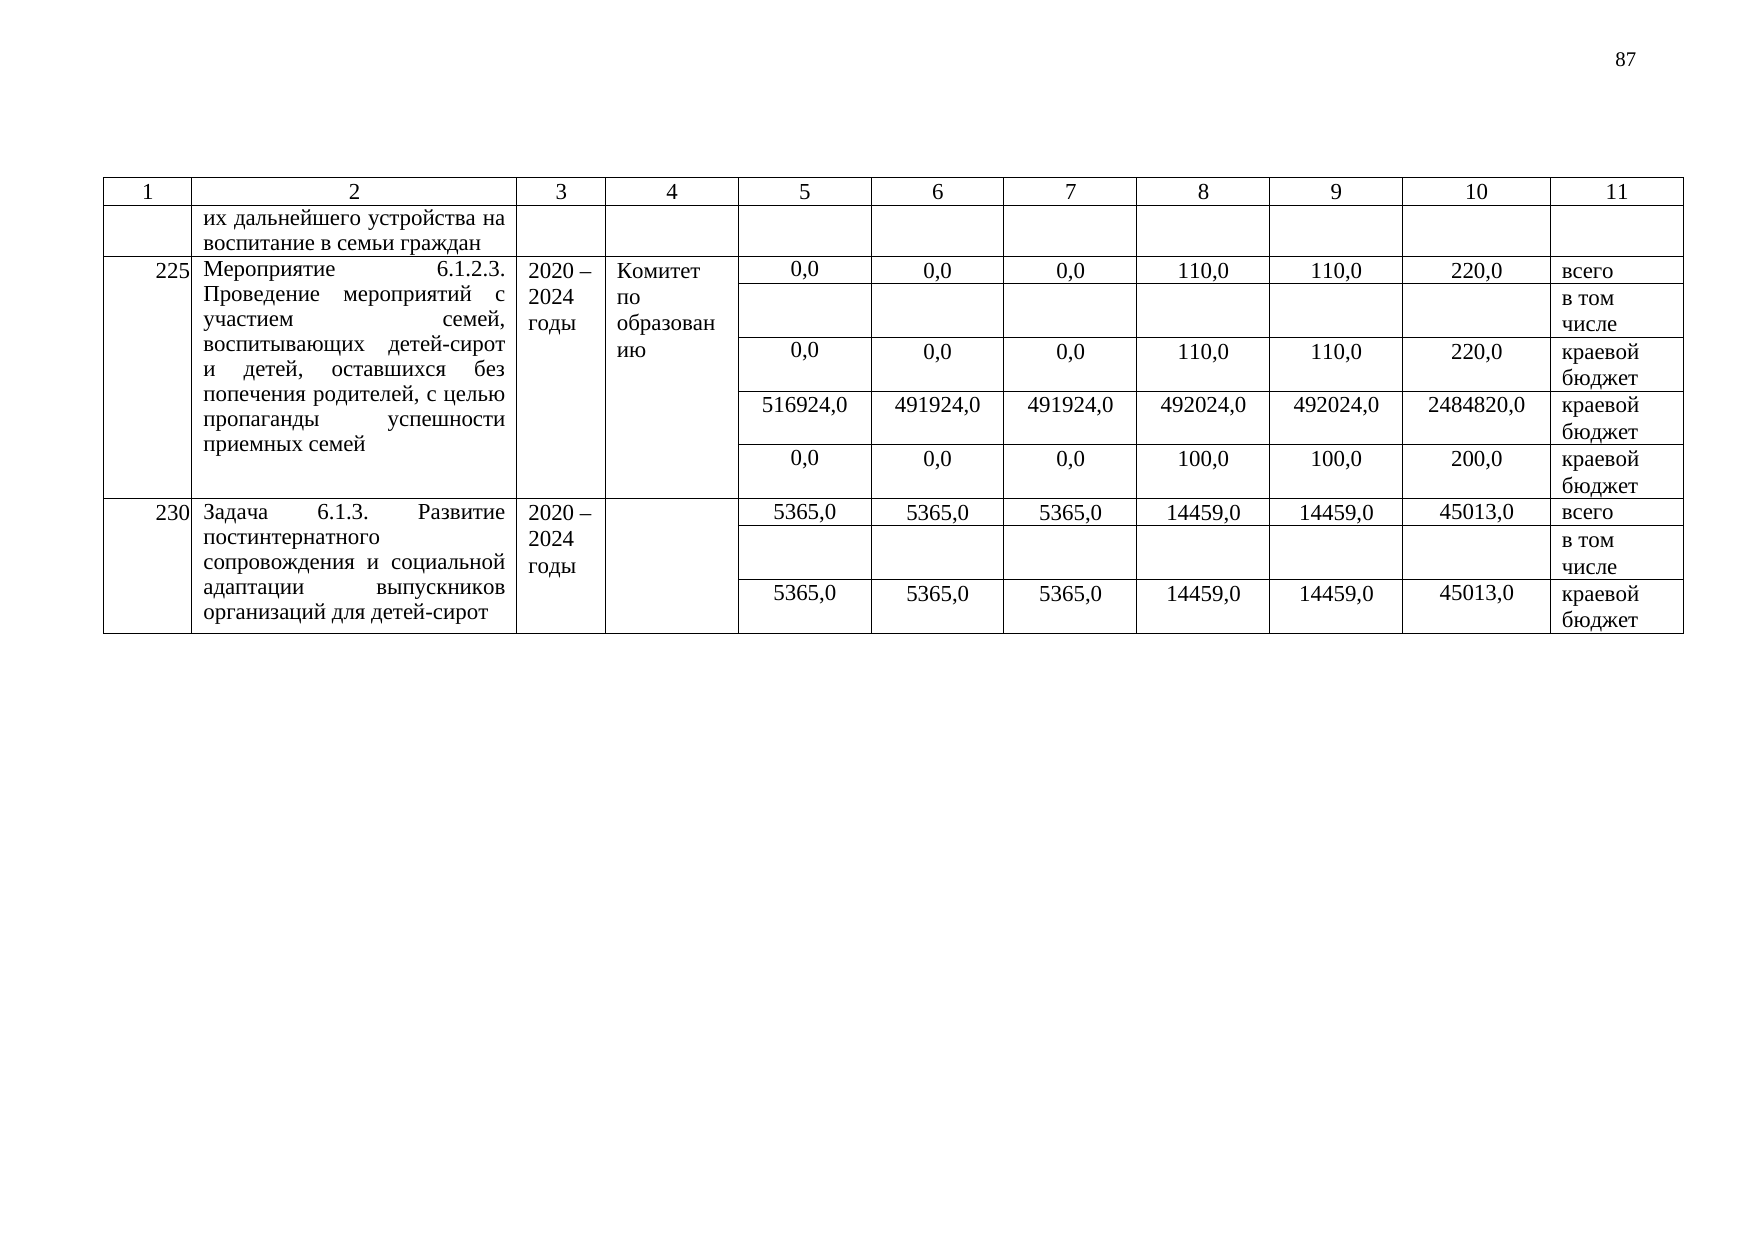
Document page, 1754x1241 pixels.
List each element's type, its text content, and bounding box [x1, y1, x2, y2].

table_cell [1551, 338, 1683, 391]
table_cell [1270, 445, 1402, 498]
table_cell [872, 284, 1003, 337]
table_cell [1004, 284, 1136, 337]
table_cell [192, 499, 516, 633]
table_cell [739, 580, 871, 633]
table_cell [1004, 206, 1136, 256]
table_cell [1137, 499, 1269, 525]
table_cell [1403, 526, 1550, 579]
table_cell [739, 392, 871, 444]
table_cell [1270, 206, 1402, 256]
table_header 9 [1270, 178, 1402, 204]
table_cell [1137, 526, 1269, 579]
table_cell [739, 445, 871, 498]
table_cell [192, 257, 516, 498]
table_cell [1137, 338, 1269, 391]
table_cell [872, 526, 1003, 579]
table_header 10 [1403, 178, 1550, 204]
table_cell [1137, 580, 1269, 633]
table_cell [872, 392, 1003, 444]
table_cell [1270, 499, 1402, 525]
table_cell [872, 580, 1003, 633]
table_header 5 [739, 178, 871, 204]
table_header 7 [1004, 178, 1136, 204]
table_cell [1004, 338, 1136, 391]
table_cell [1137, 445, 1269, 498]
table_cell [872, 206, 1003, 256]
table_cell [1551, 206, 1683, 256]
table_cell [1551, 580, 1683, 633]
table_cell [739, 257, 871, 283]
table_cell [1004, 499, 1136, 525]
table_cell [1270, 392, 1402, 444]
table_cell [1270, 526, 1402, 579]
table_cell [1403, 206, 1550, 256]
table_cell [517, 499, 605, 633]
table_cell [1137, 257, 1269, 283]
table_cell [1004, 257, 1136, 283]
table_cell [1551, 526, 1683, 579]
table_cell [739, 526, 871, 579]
table_header 6 [872, 178, 1003, 204]
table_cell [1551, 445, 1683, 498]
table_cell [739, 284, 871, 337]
table_header 3 [517, 178, 605, 204]
table_header 2 [192, 178, 516, 204]
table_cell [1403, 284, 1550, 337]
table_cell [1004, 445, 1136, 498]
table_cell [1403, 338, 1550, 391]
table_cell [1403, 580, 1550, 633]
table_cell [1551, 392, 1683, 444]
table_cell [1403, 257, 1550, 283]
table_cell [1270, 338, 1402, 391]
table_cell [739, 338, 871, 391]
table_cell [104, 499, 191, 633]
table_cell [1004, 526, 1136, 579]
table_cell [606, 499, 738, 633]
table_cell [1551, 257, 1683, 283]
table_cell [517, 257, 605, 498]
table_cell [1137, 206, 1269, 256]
table_header 8 [1137, 178, 1269, 204]
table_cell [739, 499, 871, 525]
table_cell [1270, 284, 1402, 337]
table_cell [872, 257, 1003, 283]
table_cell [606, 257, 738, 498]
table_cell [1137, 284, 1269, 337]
table_header 1 [104, 178, 191, 204]
table_header 4 [606, 178, 738, 204]
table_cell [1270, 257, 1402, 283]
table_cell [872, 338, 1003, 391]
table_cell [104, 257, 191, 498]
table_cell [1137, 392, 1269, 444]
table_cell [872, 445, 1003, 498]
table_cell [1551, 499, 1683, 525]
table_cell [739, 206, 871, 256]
table_header 11 [1551, 178, 1683, 204]
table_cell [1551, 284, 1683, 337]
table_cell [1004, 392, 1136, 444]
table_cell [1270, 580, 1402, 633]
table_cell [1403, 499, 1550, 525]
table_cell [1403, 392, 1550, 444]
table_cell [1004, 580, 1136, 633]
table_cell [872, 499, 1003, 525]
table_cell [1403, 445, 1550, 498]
